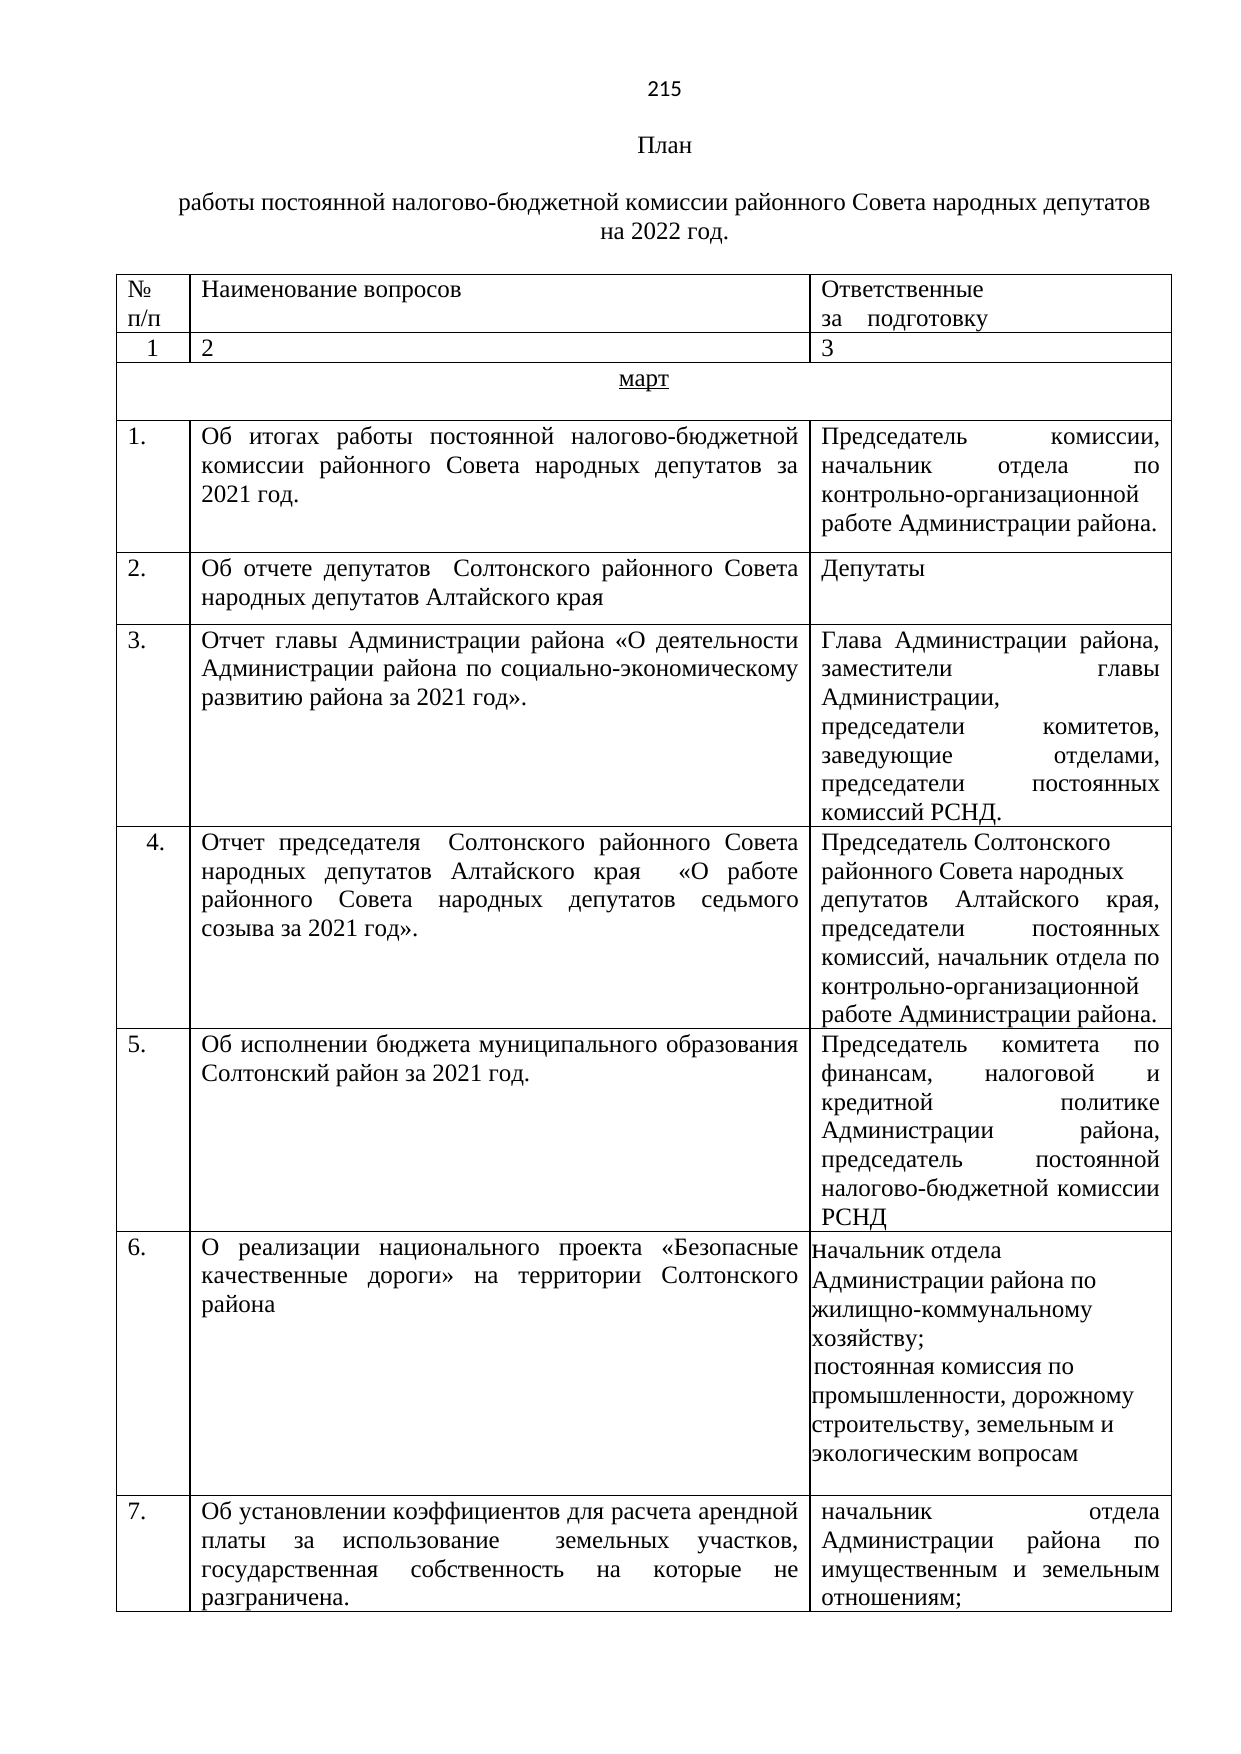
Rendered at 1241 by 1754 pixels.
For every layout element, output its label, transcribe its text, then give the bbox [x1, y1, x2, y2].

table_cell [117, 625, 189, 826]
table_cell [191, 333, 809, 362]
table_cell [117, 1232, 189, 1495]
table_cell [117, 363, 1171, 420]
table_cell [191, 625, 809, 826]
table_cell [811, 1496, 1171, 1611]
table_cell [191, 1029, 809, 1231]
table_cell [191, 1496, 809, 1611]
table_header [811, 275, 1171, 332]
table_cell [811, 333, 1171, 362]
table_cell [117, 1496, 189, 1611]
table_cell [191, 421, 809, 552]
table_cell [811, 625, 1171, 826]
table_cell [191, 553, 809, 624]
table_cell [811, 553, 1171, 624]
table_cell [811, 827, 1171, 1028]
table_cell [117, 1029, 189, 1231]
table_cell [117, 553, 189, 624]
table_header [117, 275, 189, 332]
text План [177, 130, 1152, 158]
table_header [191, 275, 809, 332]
text работы постоянной налогово-бюджетной комиссии районного Совета народных депутатов на 2022 год. [177, 187, 1152, 245]
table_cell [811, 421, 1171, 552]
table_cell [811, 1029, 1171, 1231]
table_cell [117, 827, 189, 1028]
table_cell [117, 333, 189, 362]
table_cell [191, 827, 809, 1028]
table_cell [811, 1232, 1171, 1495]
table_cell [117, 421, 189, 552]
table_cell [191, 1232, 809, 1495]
